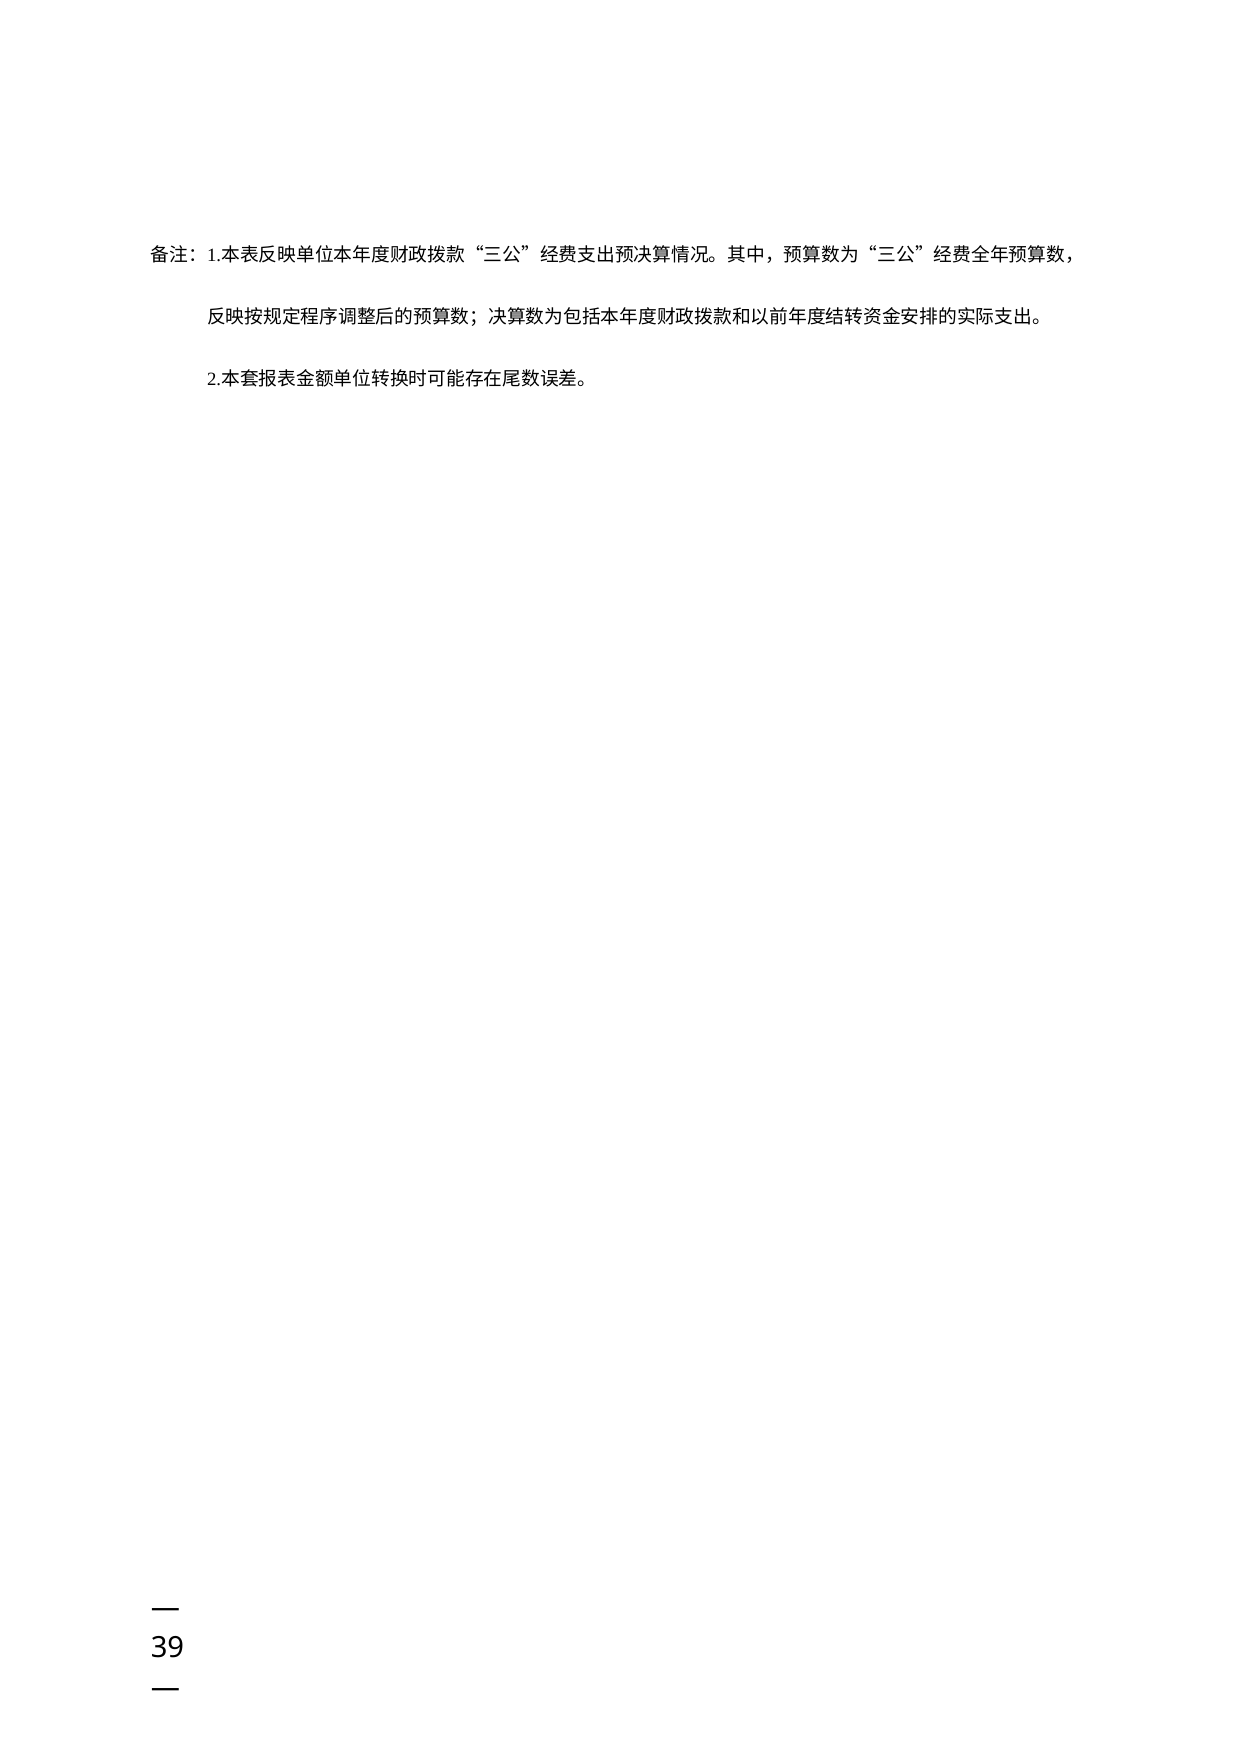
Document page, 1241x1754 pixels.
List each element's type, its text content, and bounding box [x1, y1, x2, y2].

text 备注：1.本表反映单位本年度财政拨款“三公”经费支出预决算情况。其中，预算数为“三公”经费全年预算数，反映按规定程序调整后的预算数；决算数为包括本年度财政拨款和以前年度结转资金安排的实际支出。 2.本套报表金额单位转换时可能存在尾数误差。 [151, 212, 1089, 522]
